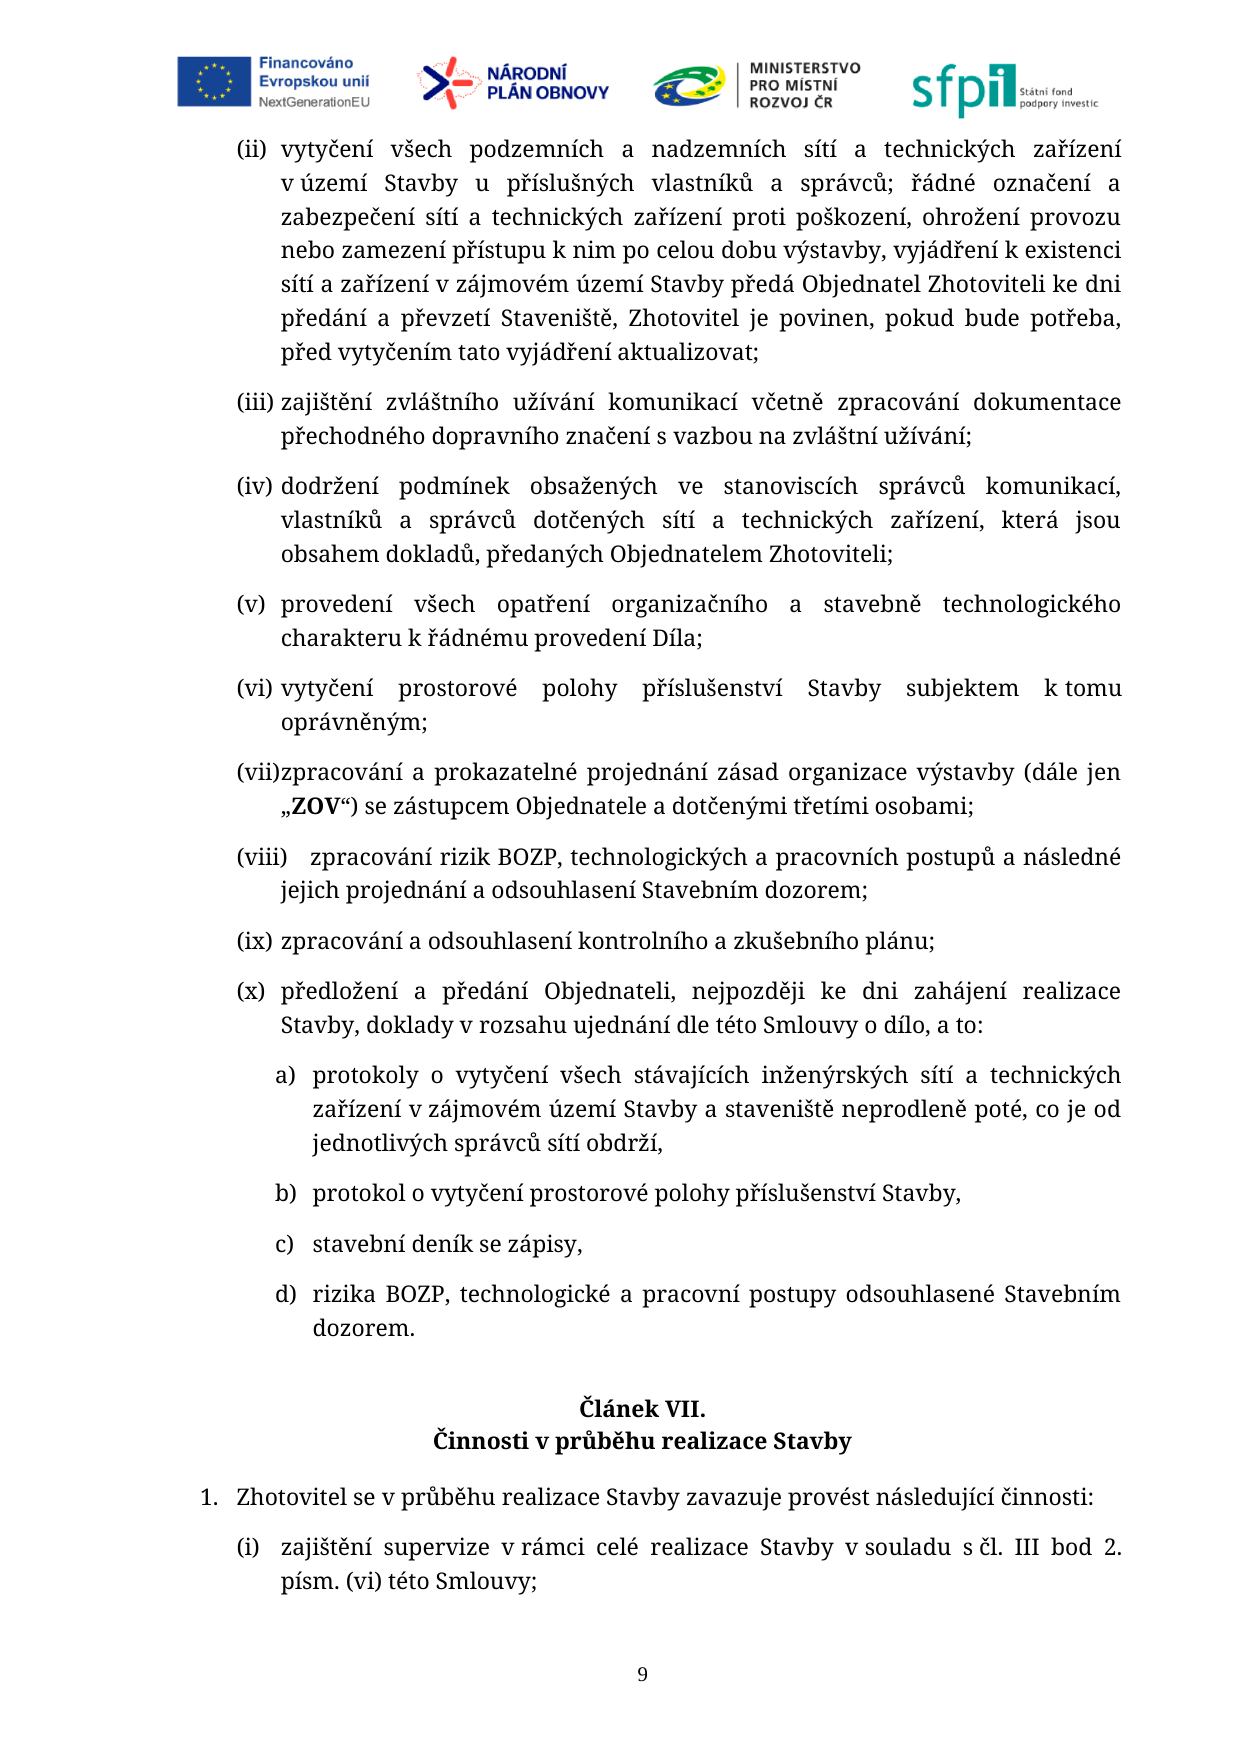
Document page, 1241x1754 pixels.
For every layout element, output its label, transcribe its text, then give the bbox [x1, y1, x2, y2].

text Článek VII. [162, 1393, 1122, 1424]
list vytyčení všech podzemních a nadzemních sítí a technických zařízení v území Stavby u příslušných vlastníků a správců; řádné označení a zabezpečení sítí a technických zařízení proti poškození, ohrožení provozu nebo zamezení přístupu k nim po celou dobu výstavby, vyjádření k existenci sítí a zařízení v zájmovém území Stavby předá Objednatel Zhotoviteli ke dni předání a převzetí Staveniště, Zhotovitel je povinen, pokud bude potřeba, před vytyčením tato vyjádření aktualizovat; [236, 133, 1122, 367]
list zpracování rizik BOZP, technologických a pracovních postupů a následné jejich projednání a odsouhlasení Stavebním dozorem; [236, 840, 1122, 905]
list zajištění supervize v rámci celé realizace Stavby v souladu s čl. III bod 2. písm. (vi) této Smlouvy; [236, 1531, 1122, 1596]
list zajištění zvláštního užívání komunikací včetně zpracování dokumentace přechodného dopravního značení s vazbou na zvláštní užívání; [236, 386, 1122, 451]
list zpracování a prokazatelné projednání zásad organizace výstavby (dále jen „ZOV“) se zástupcem Objednatele a dotčenými třetími osobami; [236, 756, 1122, 821]
list protokol o vytyčení prostorové polohy příslušenství Stavby, [275, 1177, 1122, 1208]
text Činnosti v průběhu realizace Stavby [162, 1424, 1122, 1456]
list rizika BOZP, technologické a pracovní postupy odsouhlasené Stavebním dozorem. [275, 1278, 1122, 1343]
picture [165, 40, 1119, 133]
list protokoly o vytyčení všech stávajících inženýrských sítí a technických zařízení v zájmovém území Stavby a staveniště neprodleně poté, co je od jednotlivých správců sítí obdrží, [275, 1059, 1122, 1158]
list vytyčení prostorové polohy příslušenství Stavby subjektem k tomu oprávněným; [236, 672, 1122, 737]
list dodržení podmínek obsažených ve stanoviscích správců komunikací, vlastníků a správců dotčených sítí a technických zařízení, která jsou obsahem dokladů, předaných Objednatelem Zhotoviteli; [236, 470, 1122, 569]
list zpracování a odsouhlasení kontrolního a zkušebního plánu; [236, 924, 1122, 956]
list provedení všech opatření organizačního a stavebně technologického charakteru k řádnému provedení Díla; [236, 588, 1122, 653]
list Zhotovitel se v průběhu realizace Stavby zavazuje provést následující činnosti: [200, 1481, 1122, 1512]
list předložení a předání Objednateli, nejpozději ke dni zahájení realizace Stavby, doklady v rozsahu ujednání dle této Smlouvy o dílo, a to: [236, 975, 1122, 1040]
list stavební deník se zápisy, [275, 1227, 1122, 1259]
